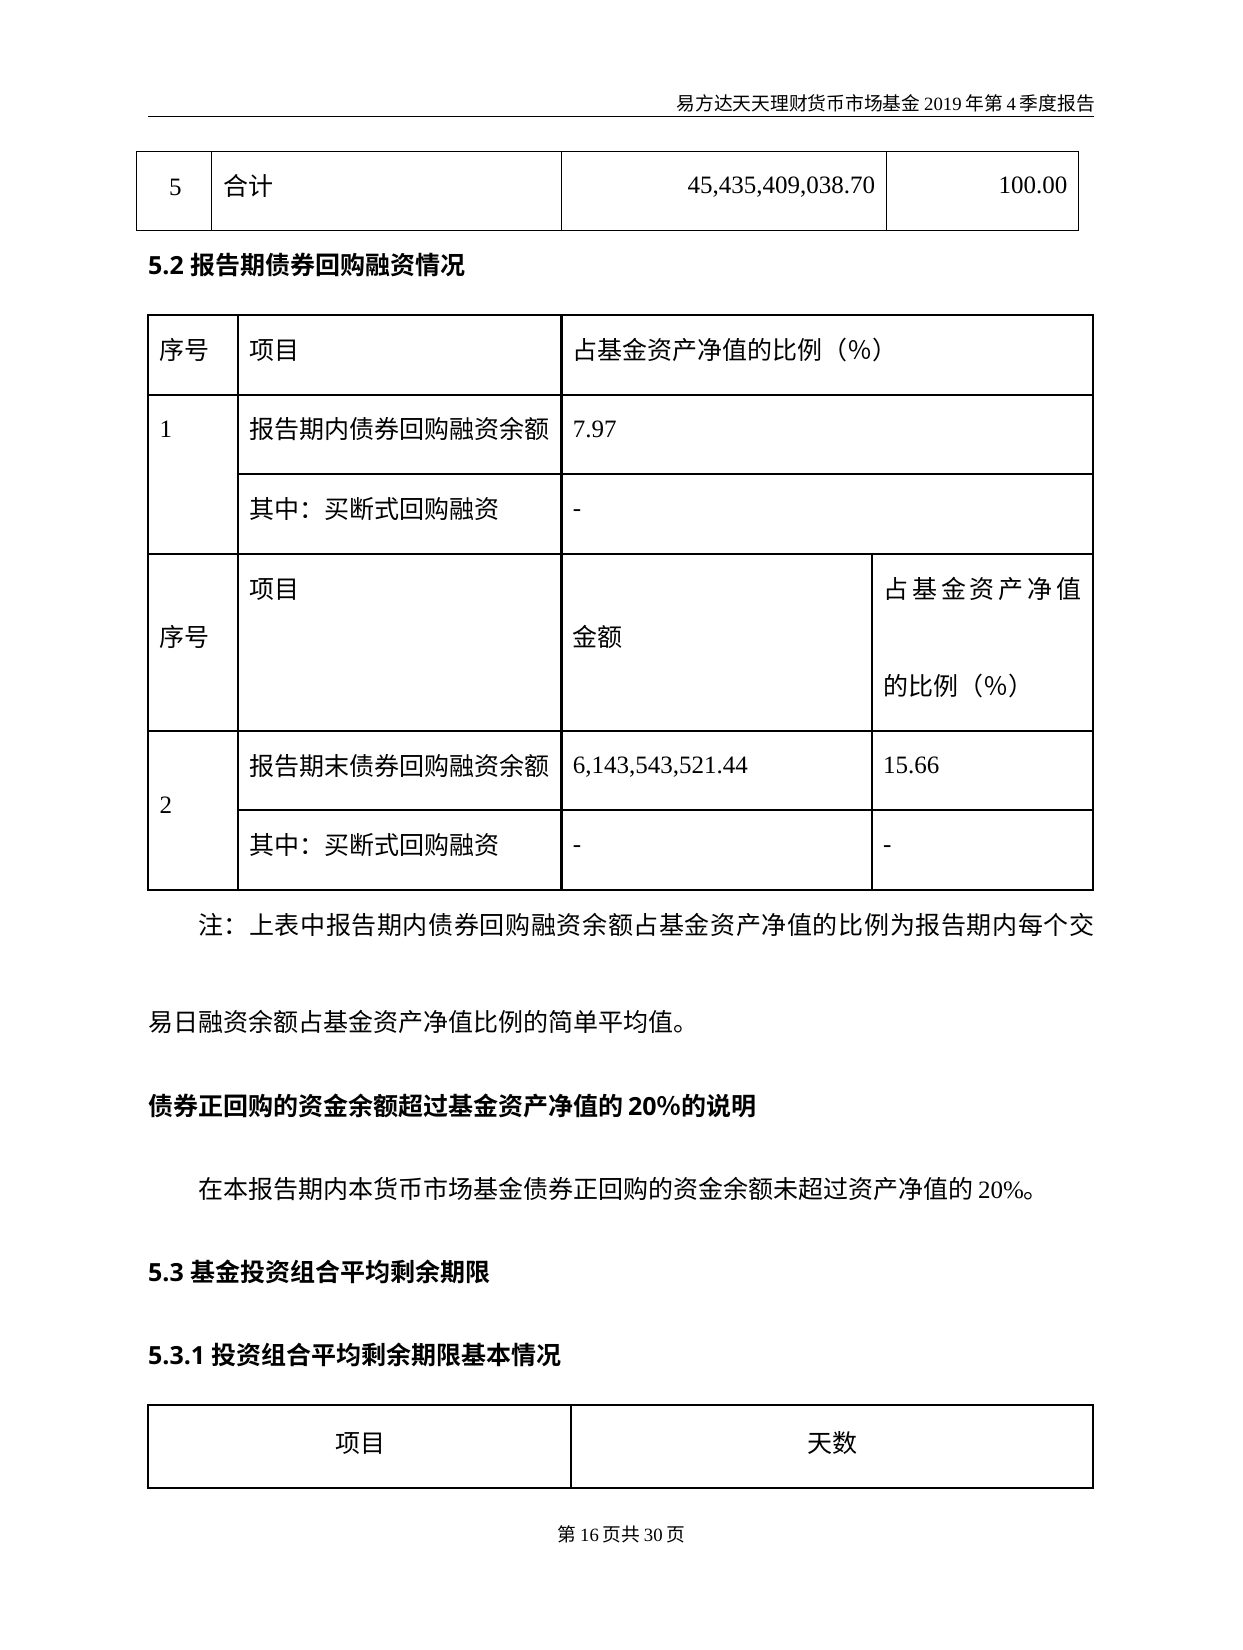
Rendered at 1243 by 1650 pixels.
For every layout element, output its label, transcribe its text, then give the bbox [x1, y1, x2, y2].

table_cell 金额 [563, 555, 871, 730]
table_cell [149, 473, 237, 553]
table_header 天数 [572, 1406, 1092, 1487]
table_cell 6,143,543,521.44 [563, 732, 871, 809]
text 债券正回购的资金余额超过基金资产净值的20％的说明 [148, 1072, 1094, 1137]
table_cell 5 [137, 152, 211, 230]
table_cell 项目 [239, 555, 560, 730]
table_cell 1 [149, 396, 237, 473]
table_header 占基金资产净值的比例（％） [563, 316, 1092, 393]
table_cell 15.66 [873, 732, 1092, 809]
table_cell 占基金资产净值的比例（％） [873, 555, 1092, 730]
text 注：上表中报告期内债券回购融资余额占基金资产净值的比例为报告期内每个交易日融资余额占基金资产净值比例的简单平均值。 [148, 891, 1094, 1053]
text 5.2 报告期债券回购融资情况 [148, 231, 1094, 296]
text 5.3 基金投资组合平均剩余期限 [148, 1238, 1094, 1303]
table_cell 7.97 [563, 396, 1092, 473]
table_cell 45,435,409,038.70 [562, 152, 886, 230]
table_cell 序号 [149, 555, 237, 730]
table_cell - [563, 811, 871, 889]
table_cell 其中：买断式回购融资 [239, 475, 560, 553]
table_cell 其中：买断式回购融资 [239, 811, 560, 889]
table_cell 报告期内债券回购融资余额 [239, 396, 560, 473]
table_cell - [873, 811, 1092, 889]
table_cell 合计 [212, 152, 561, 230]
table_header 序号 [149, 316, 237, 393]
text 5.3.1 投资组合平均剩余期限基本情况 [148, 1321, 1094, 1386]
table_cell - [563, 475, 1092, 553]
table_header 项目 [149, 1406, 570, 1487]
text 在本报告期内本货币市场基金债券正回购的资金余额未超过资产净值的20%。 [148, 1155, 1094, 1220]
table_header 项目 [239, 316, 560, 393]
table_cell 100.00 [887, 152, 1078, 230]
table_cell 2 [149, 732, 237, 889]
table_cell 报告期末债券回购融资余额 [239, 732, 560, 809]
